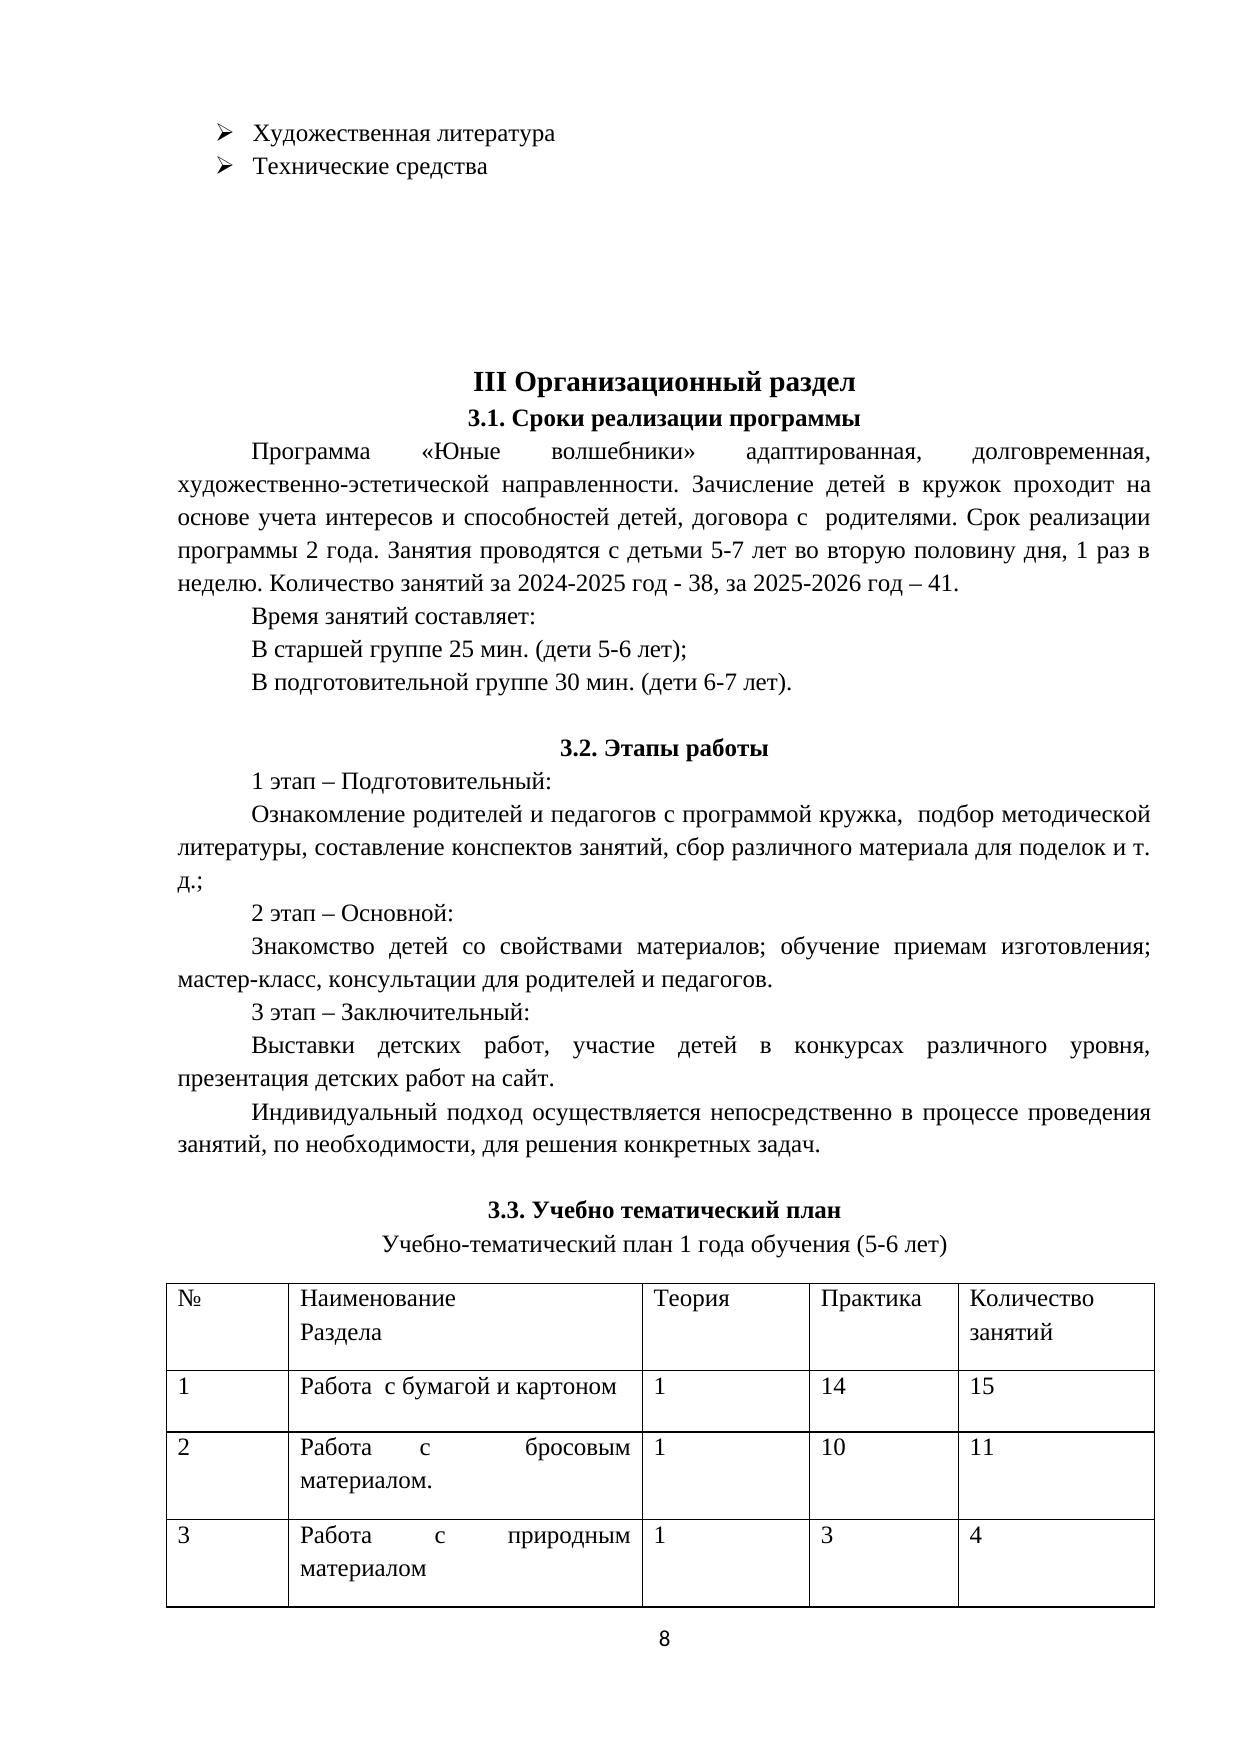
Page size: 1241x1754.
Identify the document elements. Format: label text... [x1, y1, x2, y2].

text 1 этап – Подготовительный: [177, 766, 1152, 795]
text Время занятий составляет: [177, 601, 1152, 630]
text Учебно-тематический план 1 года обучения (5-6 лет) [177, 1229, 1152, 1257]
list Технические средства [215, 151, 1152, 180]
text 3.2. Этапы работы [177, 733, 1152, 762]
text Знакомство детей со свойствами материалов; обучение приемам изготовления; мастер-класс, консультации для родителей и педагогов. [177, 931, 1152, 993]
table_cell 11 [959, 1433, 1154, 1519]
table_header Количество занятий [959, 1284, 1154, 1370]
table_cell Работа с бумагой и картоном [289, 1371, 642, 1431]
text 3.3. Учебно тематический план [177, 1196, 1152, 1224]
text Индивидуальный подход осуществляется непосредственно в процессе проведения занятий, по необходимости, для решения конкретных задач. [177, 1097, 1152, 1158]
table_cell 2 [167, 1433, 288, 1519]
text Ознакомление родителей и педагогов с программой кружка, подбор методической литературы, составление конспектов занятий, сбор различного материала для поделок и т. д.; [177, 799, 1152, 894]
table_header Наименование Раздела [289, 1284, 642, 1370]
text III Организационный раздел [177, 364, 1152, 398]
table_cell 1 [643, 1520, 809, 1606]
text В подготовительной группе 30 мин. (дети 6-7 лет). [177, 667, 1152, 696]
list Художественная литература [215, 118, 1152, 147]
table_cell Работа с природным материалом [289, 1520, 642, 1606]
table_header Практика [810, 1284, 958, 1370]
text 3.1. Сроки реализации программы [177, 403, 1152, 432]
table_cell Работа с бросовым материалом. [289, 1433, 642, 1519]
table_cell 3 [167, 1520, 288, 1606]
table_header № [167, 1284, 288, 1370]
table_header Теория [643, 1284, 809, 1370]
text Выставки детских работ, участие детей в конкурсах различного уровня, презентация детских работ на сайт. [177, 1031, 1152, 1092]
table_cell 3 [810, 1520, 958, 1606]
table_cell 1 [167, 1371, 288, 1431]
table_cell 1 [643, 1371, 809, 1431]
text В старшей группе 25 мин. (дети 5-6 лет); [177, 634, 1152, 663]
table_cell 14 [810, 1371, 958, 1431]
table_cell 10 [810, 1433, 958, 1519]
table_cell 1 [643, 1433, 809, 1519]
text 3 этап – Заключительный: [177, 997, 1152, 1026]
text Программа «Юные волшебники» адаптированная, долговременная, художественно-эстетической направленности. Зачисление детей в кружок проходит на основе учета интересов и способностей детей, договора с родителями. Срок реализации программы 2 года. Занятия проводятся с детьми 5-7 лет во вторую половину дня, 1 раз в неделю. Количество занятий за 2024-2025 год - 38, за 2025-2026 год – 41. [177, 436, 1152, 597]
table_cell 15 [959, 1371, 1154, 1431]
text 2 этап – Основной: [177, 898, 1152, 927]
table_cell 4 [959, 1520, 1154, 1606]
